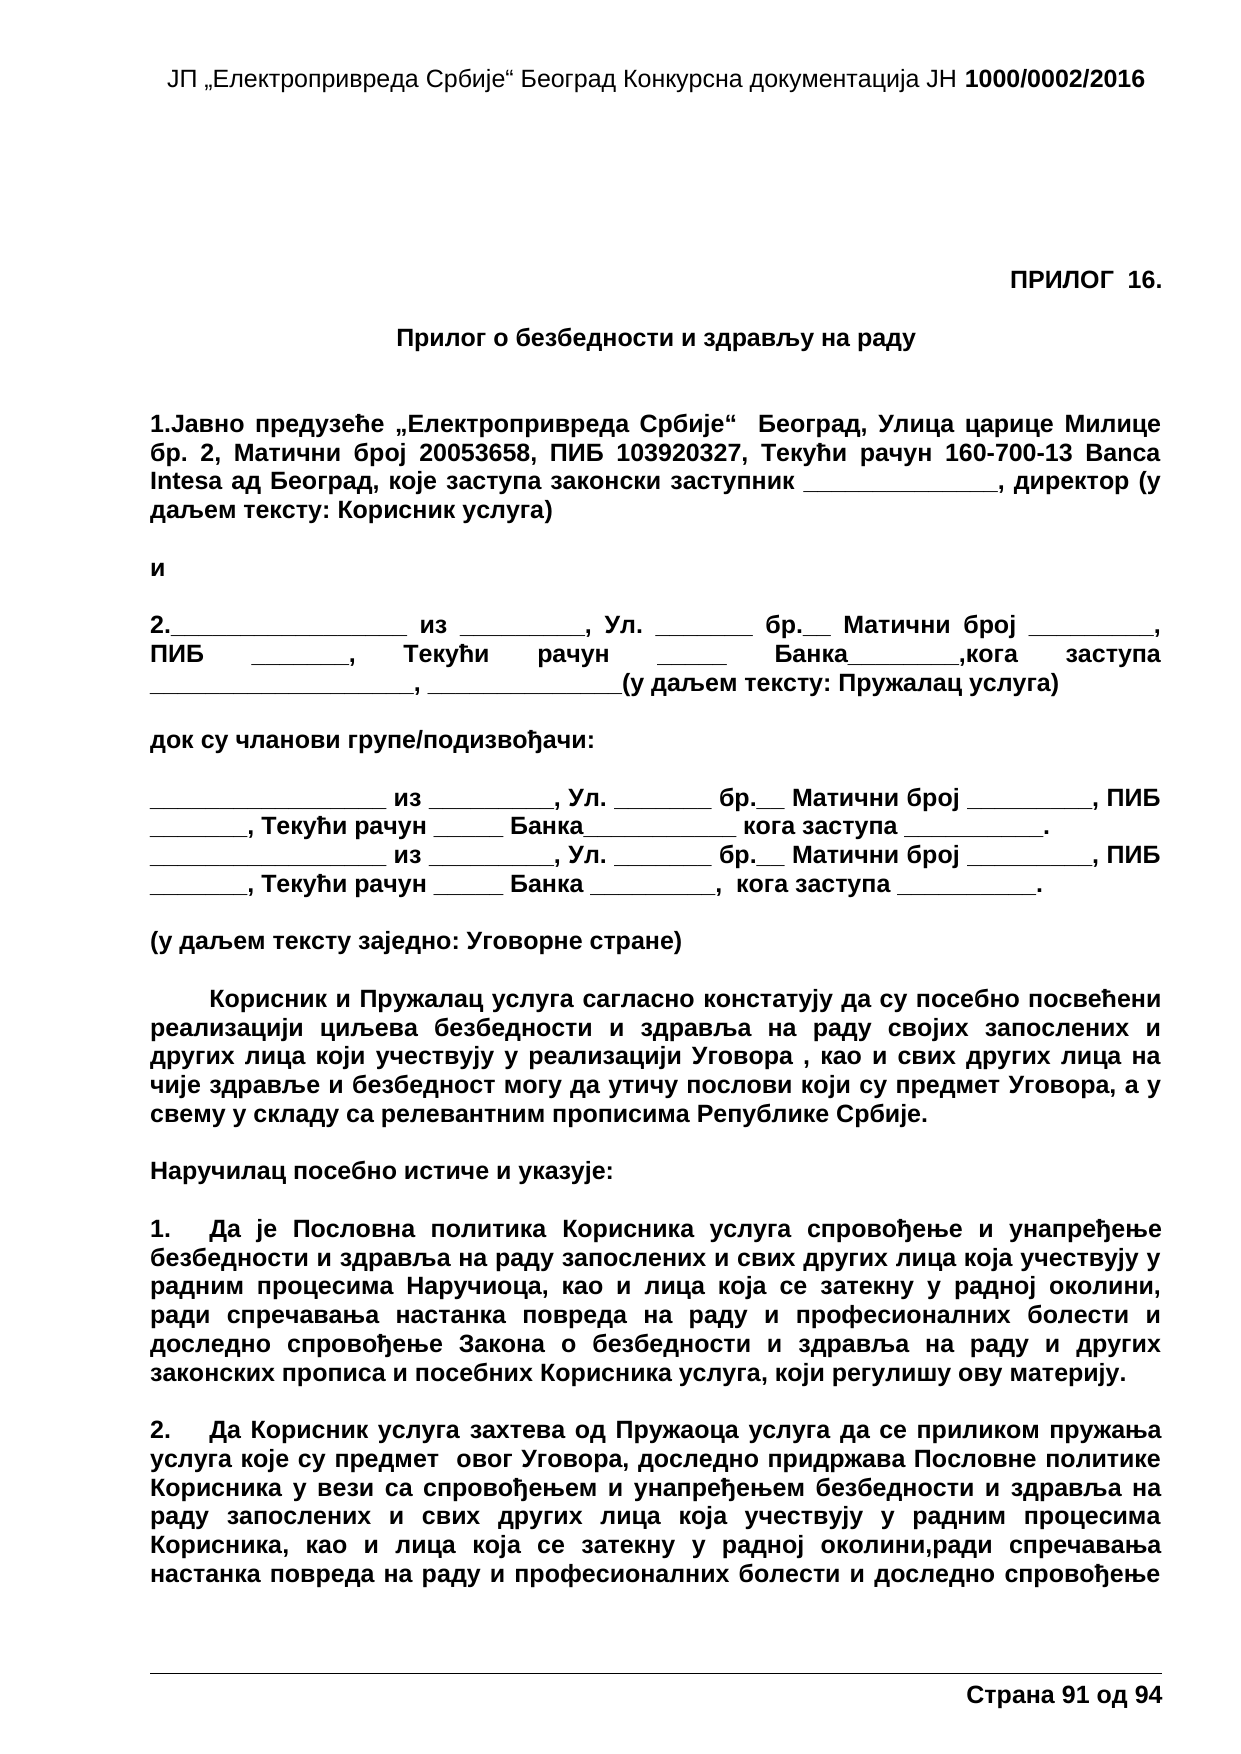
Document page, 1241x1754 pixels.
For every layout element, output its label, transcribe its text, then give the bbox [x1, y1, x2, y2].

text _________________ из _________, Ул. _______ бр.__ Матични број _________, ПИБ _______, Текући рачун _____ Банка___________ кога заступа __________. [150, 782, 1162, 840]
text Прилог о безбедности и здрављу на раду [150, 322, 1162, 351]
text _________________ из _________, Ул. _______ бр.__ Матични број _________, ПИБ _______, Текући рачун _____ Банка _________, кога заступа __________. [150, 840, 1162, 897]
text 1. Да је Пословна политика Корисника услуга спровођење и унапређење безбедности и здравља на раду запослених и свих других лица која учествују у радним процесима Наручиоца, као и лица која се затекну у радној околини, ради спречавања настанка повреда на раду и професионалних болести и доследно спровођење Закона о безбедности и здравља на раду и других законских прописа и посебних Корисника услуга, који регулишу ову материју. [150, 1214, 1162, 1386]
text Корисник и Пружалац услуга сагласно констатују да су посебно посвећени реализацији циљева безбедности и здравља на раду својих запослених и других лица који учествују у реализацији Уговора , као и свих других лица на чије здравље и безбедност могу да утичу послови који су предмет Уговора, а у свему у складу са релевантним прописима Републике Србије. [150, 984, 1162, 1127]
text (у даљем тексту заједно: Уговорне стране) [150, 926, 1162, 955]
text 2._________________ из _________, Ул. _______ бр.__ Матични број _________, ПИБ _______, Текући рачун _____ Банка________,кога заступа ___________________, ______________(у даљем тексту: Пружалац услуга) [150, 610, 1162, 696]
text 1.Јавно предузеће „Електропривреда Србије“ Београд, Улица царице Милице бр. 2, Матични број 20053658, ПИБ 103920327, Текући рачун 160-700-13 Banca Intesа ад Београд, које заступа законски заступник ______________, директор (у даљем тексту: Корисник услуга) [150, 409, 1162, 524]
text Наручилац посебно истиче и указује: [150, 1156, 1162, 1185]
text и [150, 552, 1162, 581]
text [150, 1415, 1162, 1587]
text док су чланови групе/подизвођачи: [150, 725, 1162, 754]
text ПРИЛОГ 16. [150, 265, 1162, 294]
